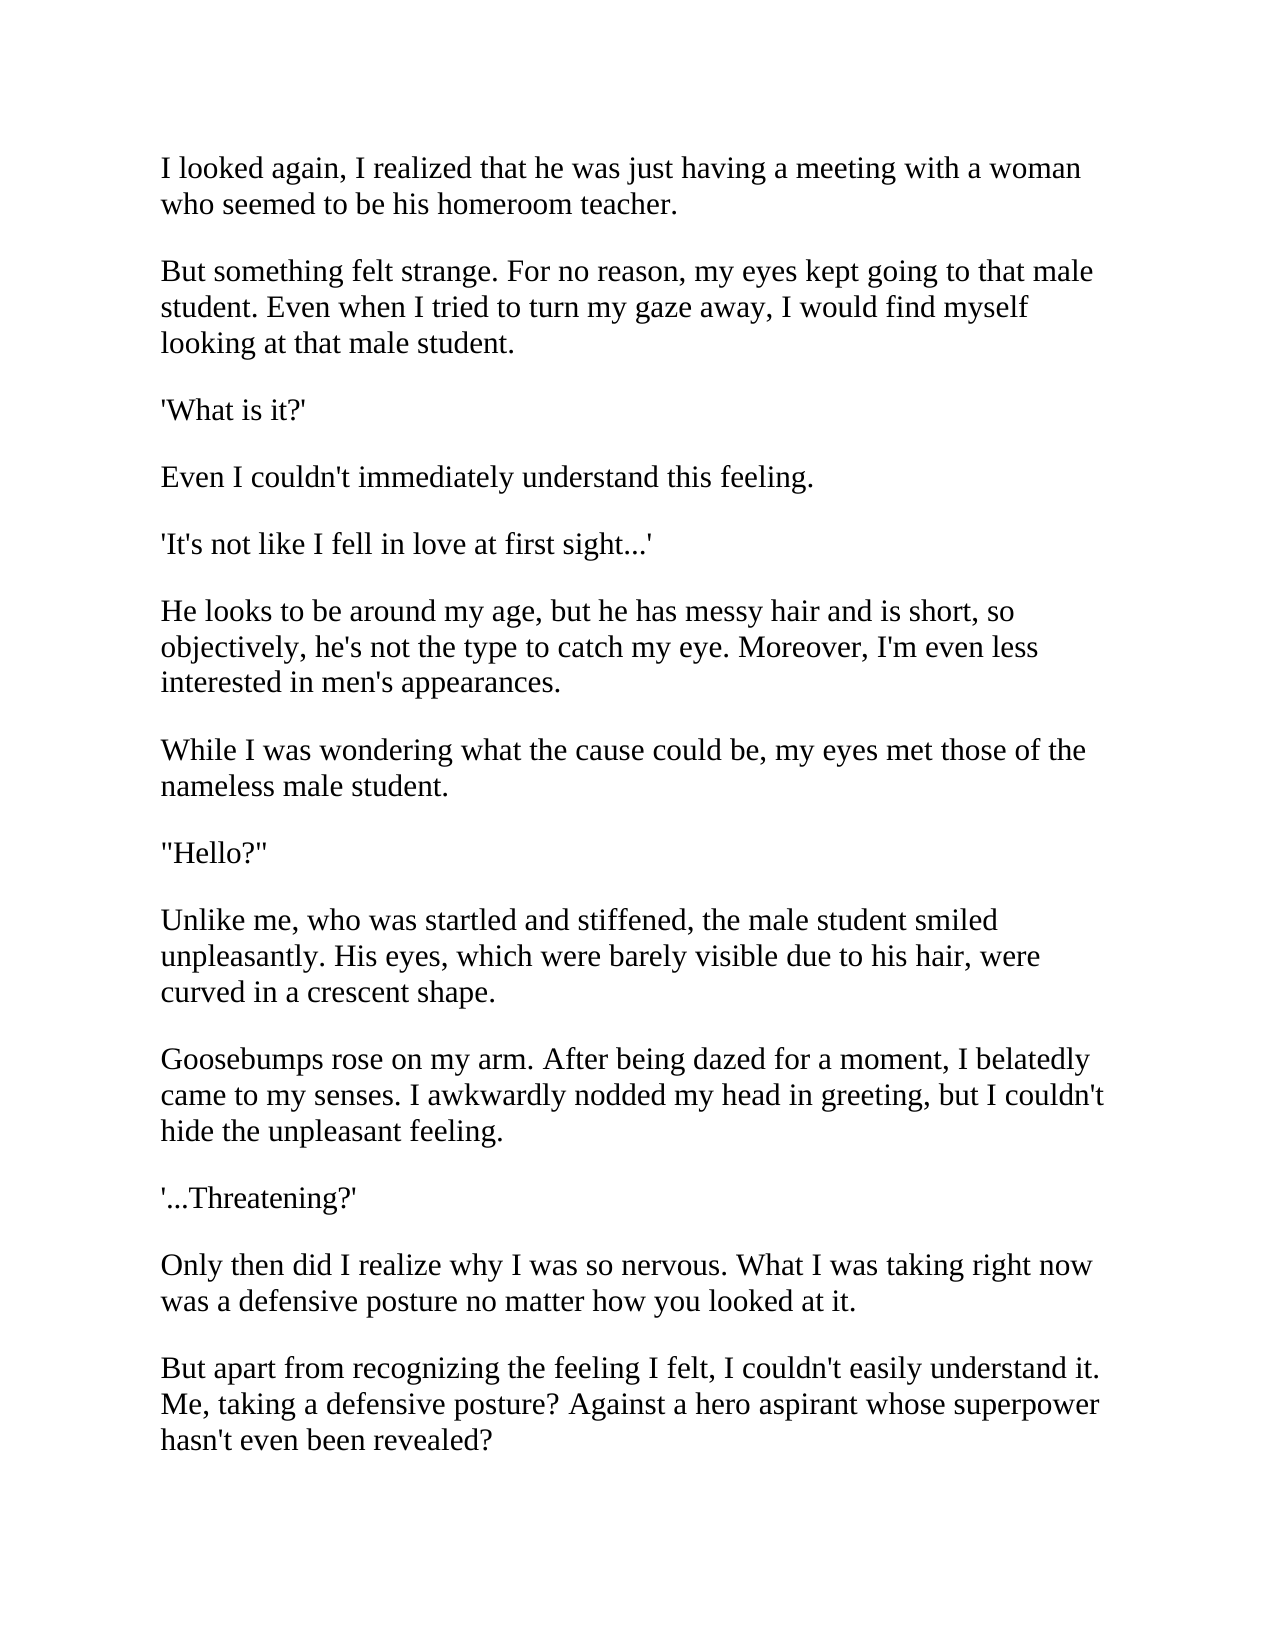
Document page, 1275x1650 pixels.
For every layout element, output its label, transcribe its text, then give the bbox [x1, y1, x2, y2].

text While I was wondering what the cause could be, my eyes met those of the nameless male student. [160, 731, 1106, 803]
text Only then did I realize why I was so nervous. What I was taking right now was a defensive posture no matter how you looked at it. [160, 1247, 1127, 1318]
text Unlike me, who was startled and stiffened, the male student smiled unpleasantly. His eyes, which were barely visible due to his hair, were curved in a crescent shape. [160, 901, 1101, 1009]
text But apart from recognizing the feeling I felt, I couldn't easily understand it. Me, taking a defensive posture? Against a hero aspirant whose superpower hasn't even been revealed? [160, 1350, 1100, 1457]
text I looked again, I realized that he was just having a meeting with a woman who seemed to be his homeroom teacher. [160, 149, 1106, 221]
text Goosebumps rose on my arm. After being dazed for a moment, I belatedly came to my senses. I awkwardly nodded my head in greeting, but I couldn't hide the unpleasant feeling. [160, 1040, 1127, 1148]
text 'What is it?' [160, 391, 1127, 427]
text He looks to be around my age, but he has messy hair and is short, so objectively, he's not the type to catch my eye. Moreover, I'm even less interested in men's appearances. [160, 592, 1127, 700]
text Even I couldn't immediately understand this feeling. 'It's not like I fell in love at first sight...' [160, 458, 847, 561]
text '...Threatening?' [160, 1179, 1127, 1215]
text But something felt strange. For no reason, my eyes kept going to that male student. Even when I tried to turn my gaze away, I would find myself looking at that male student. [160, 252, 1101, 360]
text "Hello?" [160, 834, 1127, 870]
